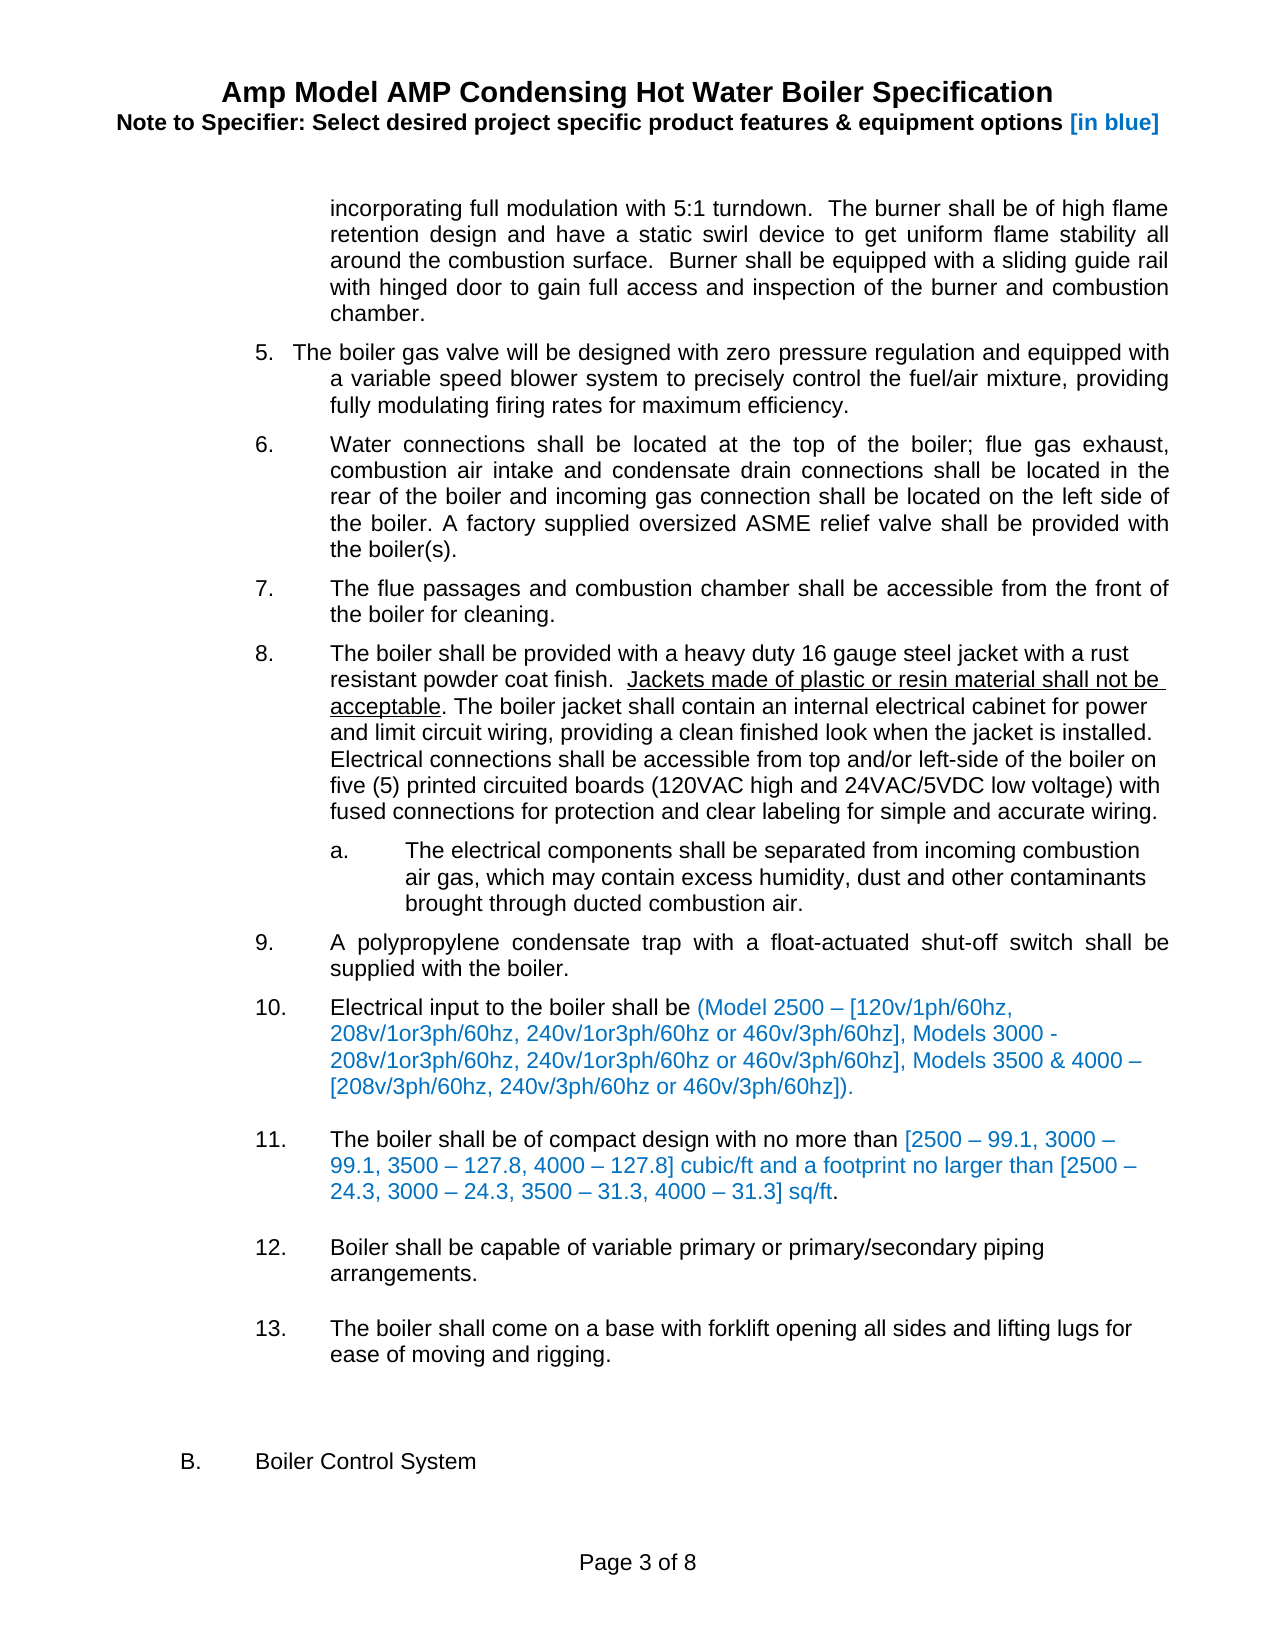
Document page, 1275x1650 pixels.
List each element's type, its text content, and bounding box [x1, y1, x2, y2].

text Boiler Control System [180, 1448, 1170, 1474]
text The boiler shall be provided with a heavy duty 16 gauge steel jacket with a rust resistant powder coat finish. Jackets made of plastic or resin material shall not be acceptable. The boiler jacket shall contain an internal electrical cabinet for power and limit circuit wiring, providing a clean finished look when the jacket is installed. Electrical connections shall be accessible from top and/or left-side of the boiler on five (5) printed circuited boards (120VAC high and 24VAC/5VDC low voltage) with fused connections for protection and clear labeling for simple and accurate wiring. [255, 640, 1170, 824]
list Water connections shall be located at the top of the boiler; flue gas exhaust, combustion air intake and condensate drain connections shall be located in the rear of the boiler and incoming gas connection shall be located on the left side of the boiler. A factory supplied oversized ASME relief valve shall be provided with the boiler(s). [255, 431, 1170, 562]
list The boiler gas valve will be designed with zero pressure regulation and equipped with a variable speed blower system to precisely control the fuel/air mixture, providing fully modulating firing rates for maximum efficiency. [255, 339, 1170, 418]
text Electrical input to the boiler shall be (Model 2500 – [120v/1ph/60hz, 208v/1or3ph/60hz, 240v/1or3ph/60hz or 460v/3ph/60hz], Models 3000 - 208v/1or3ph/60hz, 240v/1or3ph/60hz or 460v/3ph/60hz], Models 3500 & 4000 – [208v/3ph/60hz, 240v/3ph/60hz or 460v/3ph/60hz]). [255, 994, 1170, 1099]
text Boiler shall be capable of variable primary or primary/secondary piping arrangements. [255, 1233, 1170, 1286]
text The flue passages and combustion chamber shall be accessible from the front of the boiler for cleaning. [255, 575, 1170, 628]
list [255, 195, 1170, 327]
text The boiler shall come on a base with forklift opening all sides and lifting lugs for ease of moving and rigging. [255, 1315, 1170, 1368]
text A polypropylene condensate trap with a float-actuated shut-off switch shall be supplied with the boiler. [255, 929, 1170, 981]
text The electrical components shall be separated from incoming combustion air gas, which may contain excess humidity, dust and other contaminants brought through ducted combustion air. [330, 837, 1170, 916]
text The boiler shall be of compact design with no more than [2500 – 99.1, 3000 – 99.1, 3500 – 127.8, 4000 – 127.8] cubic/ft and a footprint no larger than [2500 – 24.3, 3000 – 24.3, 3500 – 31.3, 4000 – 31.3] sq/ft. [255, 1126, 1170, 1205]
